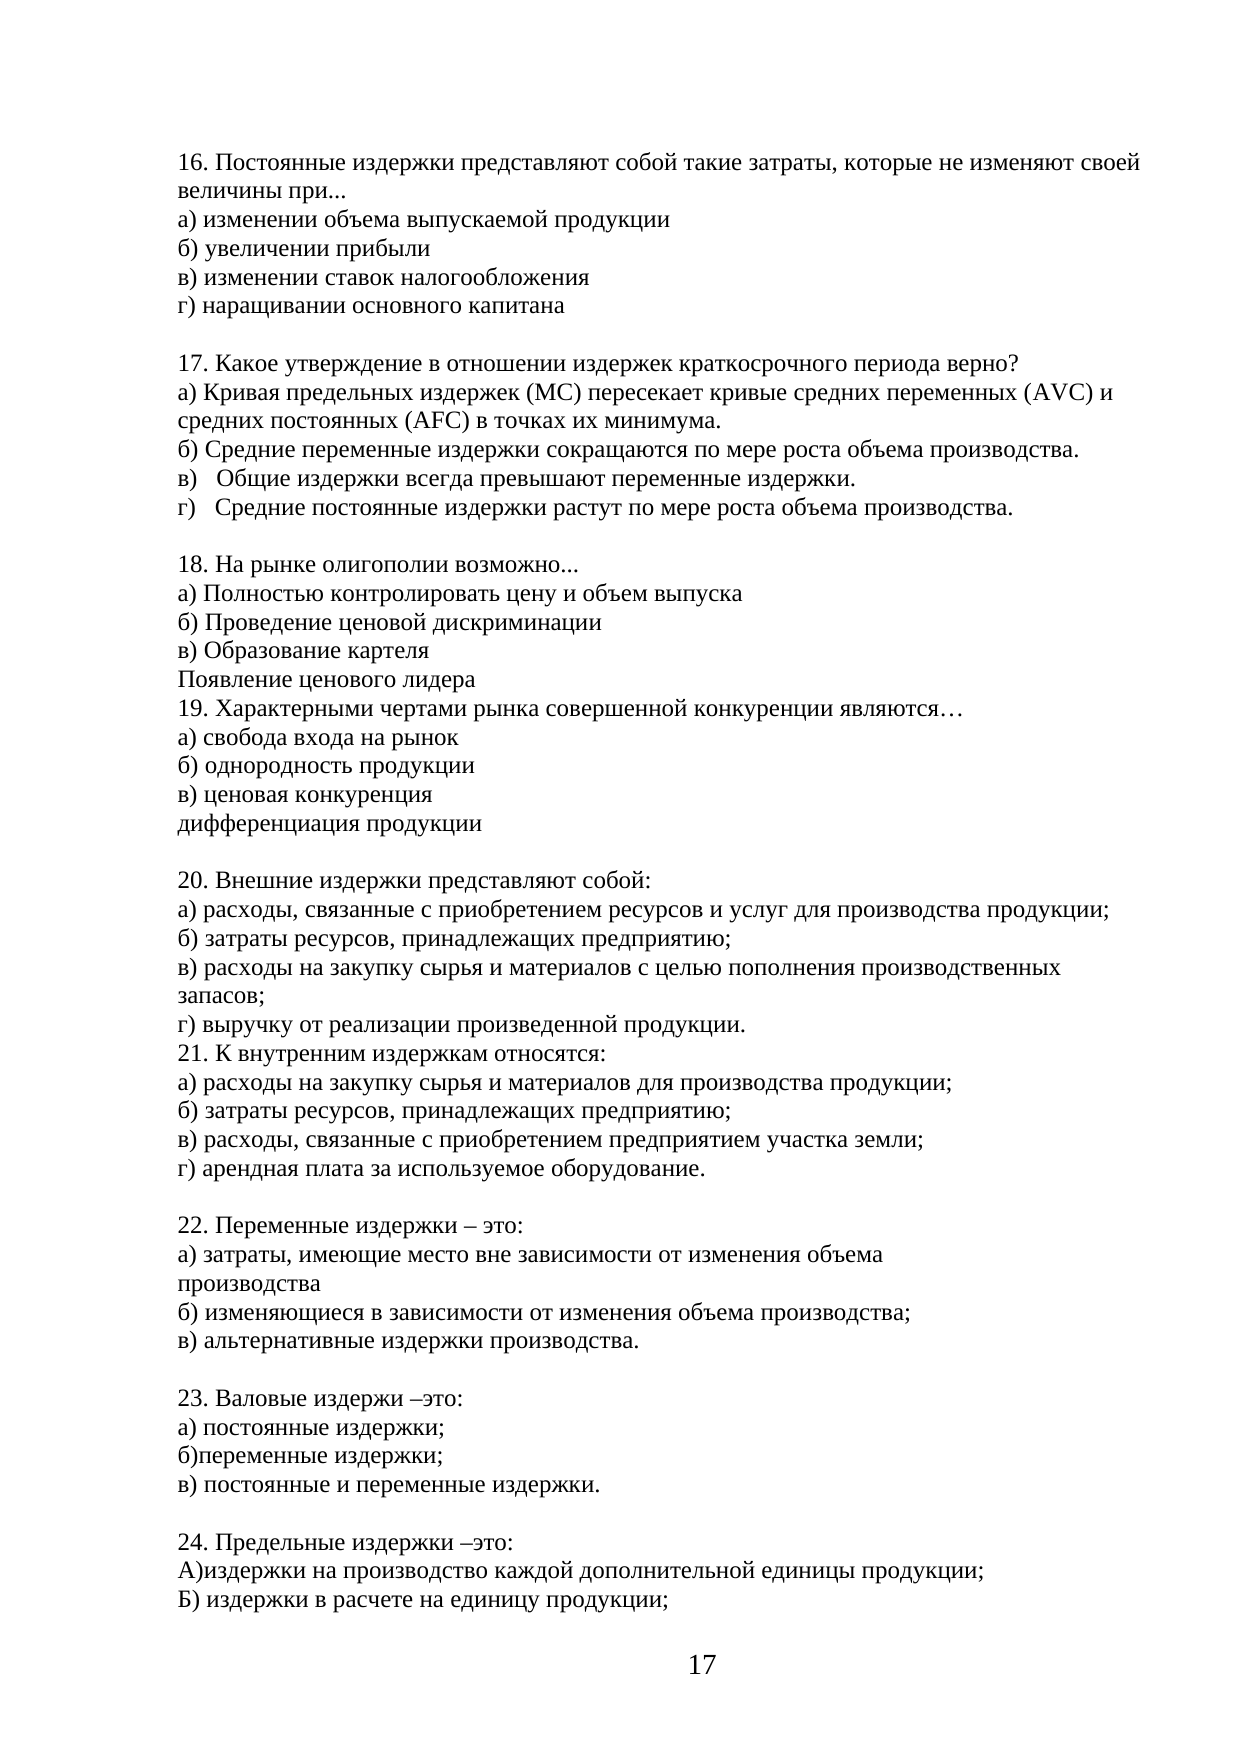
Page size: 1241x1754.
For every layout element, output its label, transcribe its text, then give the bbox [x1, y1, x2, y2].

text в) Общие издержки всегда превышают переменные издержки. [177, 463, 1152, 492]
text 24. Предельные издержки –это: [177, 1527, 1152, 1556]
text г) арендная плата за используемое оборудование. [177, 1153, 1152, 1182]
text 20. Внешние издержки представляют собой: [177, 866, 1152, 894]
text а) расходы на закупку сырья и материалов для производства продукции; [177, 1067, 1152, 1096]
text б) изменяющиеся в зависимости от изменения объема производства; [177, 1297, 1152, 1326]
text б) затраты ресурсов, принадлежащих предприятию; [177, 1096, 1152, 1124]
text б) затраты ресурсов, принадлежащих предприятию; [177, 923, 1152, 952]
text 18. На рынке олигополии возможно... [177, 549, 1152, 578]
text а) изменении объема выпускаемой продукции б) увеличении прибыли в) изменении ставок налогообложения г) наращивании основного капитана [177, 204, 1152, 319]
text производства [177, 1268, 1152, 1297]
text в) расходы на закупку сырья и материалов с целью пополнения производственных запасов; [177, 952, 1152, 1009]
text 17. Какое утверждение в отношении издержек краткосрочного периода верно? [177, 348, 1152, 377]
text а) Полностью контролировать цену и объем выпуска б) Проведение ценовой дискриминации в) Образование картеля Появление ценового лидера [177, 578, 1152, 693]
text а) расходы, связанные с приобретением ресурсов и услуг для производства продукции; [177, 894, 1152, 923]
text б)переменные издержки; [177, 1441, 1152, 1469]
text 23. Валовые издержи –это: [177, 1383, 1152, 1412]
text А)издержки на производство каждой дополнительной единицы продукции; [177, 1556, 1152, 1584]
text 19. Характерными чертами рынка совершенной конкуренции являются… [177, 693, 1152, 722]
text Б) издержки в расчете на единицу продукции; [177, 1584, 1152, 1613]
text а) Кривая предельных издержек (МС) пересекает кривые средних переменных (AVC) и средних постоянных (AFC) в точках их минимума. [177, 377, 1152, 434]
text в) альтернативные издержки производства. [177, 1326, 1152, 1354]
text 22. Переменные издержки – это: [177, 1211, 1152, 1239]
text в) постоянные и переменные издержки. [177, 1469, 1152, 1498]
text г) выручку от реализации произведенной продукции. [177, 1009, 1152, 1038]
text г) Средние постоянные издержки растут по мере роста объема производства. [177, 492, 1152, 521]
text б) Средние переменные издержки сокращаются по мере роста объема производства. [177, 434, 1152, 463]
text в) расходы, связанные с приобретением предприятием участка земли; [177, 1124, 1152, 1153]
text а) затраты, имеющие место вне зависимости от изменения объема [177, 1239, 1152, 1268]
text а) постоянные издержки; [177, 1412, 1152, 1441]
text 16. Постоянные издержки представляют собой такие затраты, которые не изменяют своей величины при... [177, 147, 1152, 204]
text а) свобода входа на рынок б) однородность продукции в) ценовая конкуренция дифференциация продукции [177, 722, 1152, 837]
text 21. К внутренним издержкам относятся: [177, 1038, 1152, 1067]
